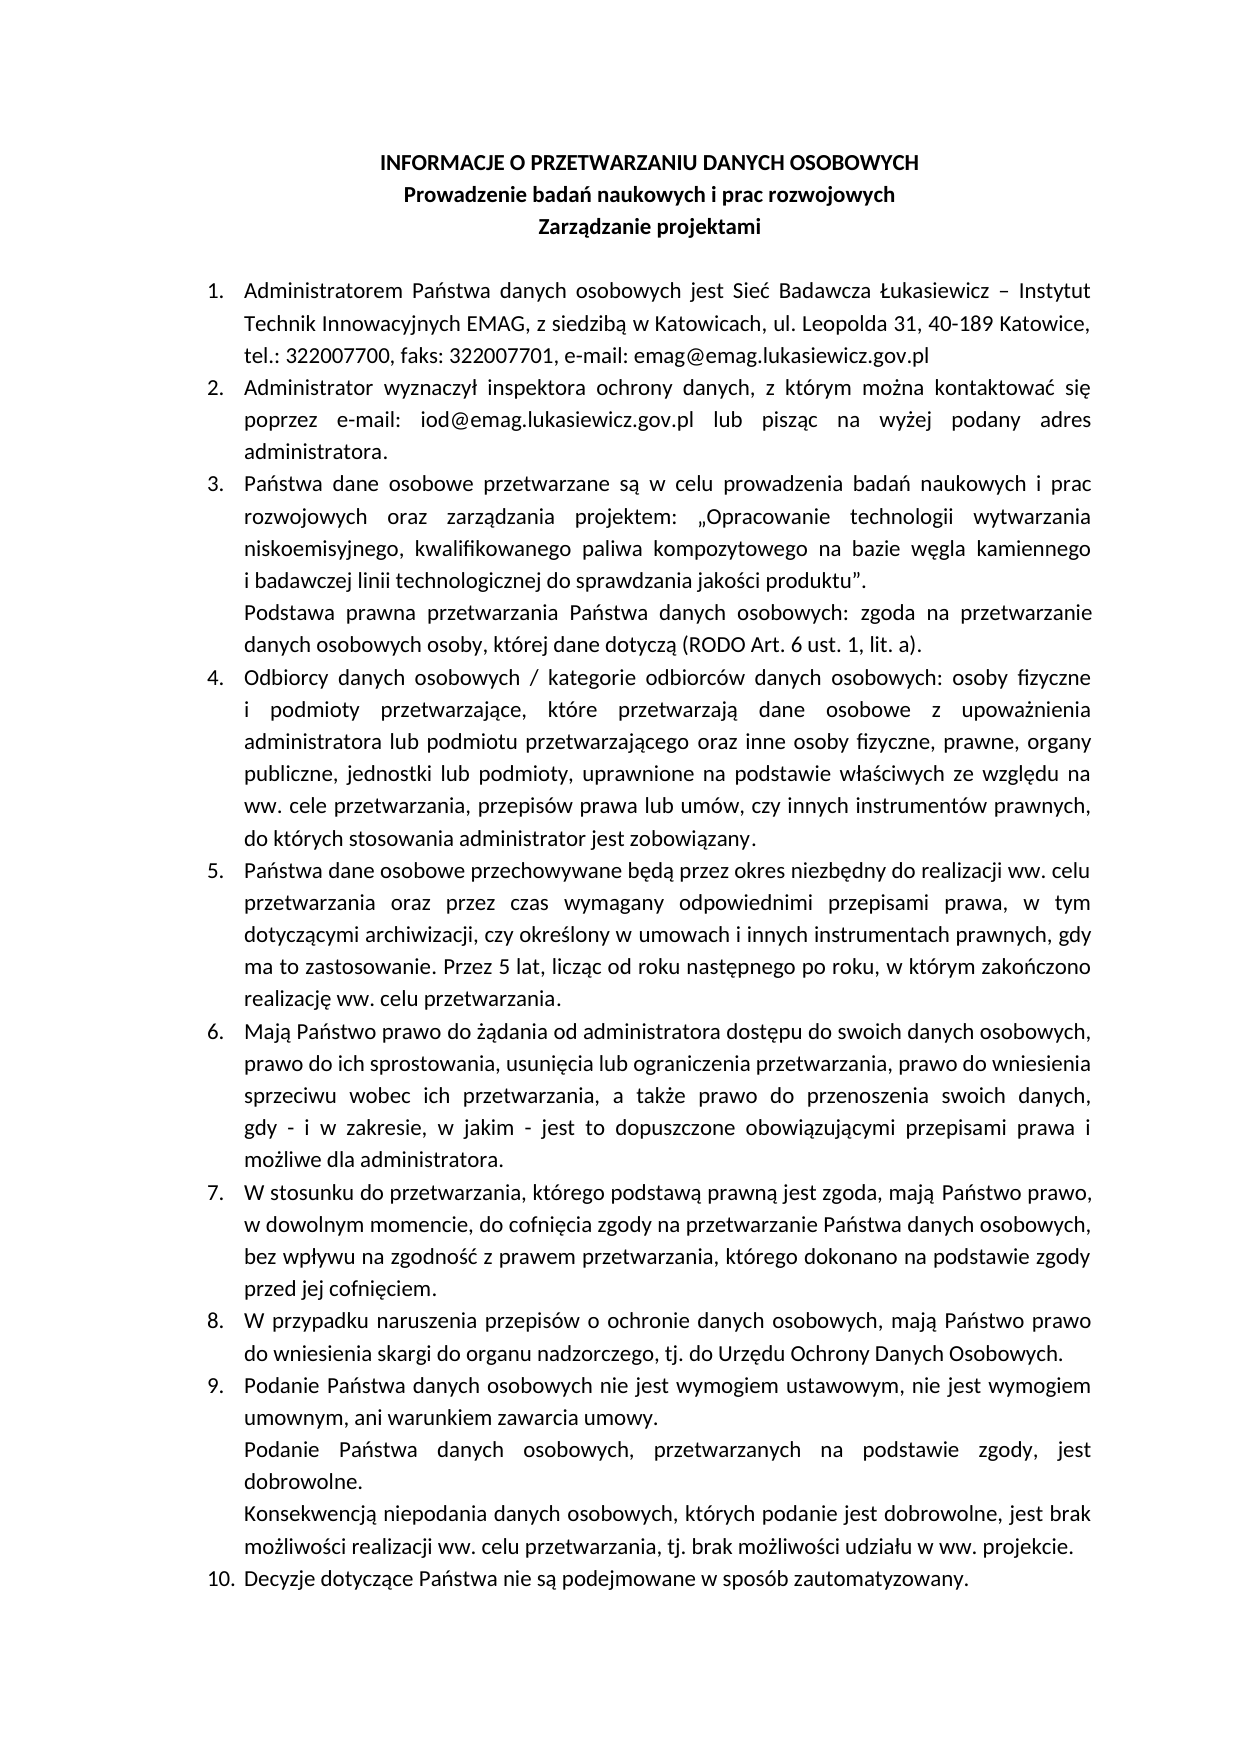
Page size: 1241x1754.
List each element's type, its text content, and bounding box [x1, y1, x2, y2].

list Podanie Państwa danych osobowych nie jest wymogiem ustawowym, nie jest wymogiem umownym, ani warunkiem zawarcia umowy. [207, 1371, 1092, 1431]
text INFORMACJE O PRZETWARZANIU DANYCH OSOBOWYCH [207, 148, 1092, 176]
list W stosunku do przetwarzania, którego podstawą prawną jest zgoda, mają Państwo prawo, w dowolnym momencie, do cofnięcia zgody na przetwarzanie Państwa danych osobowych, bez wpływu na zgodność z prawem przetwarzania, którego dokonano na podstawie zgody przed jej cofnięciem. [207, 1178, 1092, 1302]
list Podstawa prawna przetwarzania Państwa danych osobowych: zgoda na przetwarzanie danych osobowych osoby, której dane dotyczą (RODO Art. 6 ust. 1, lit. a). [244, 598, 1092, 658]
text Konsekwencją niepodania danych osobowych, których podanie jest dobrowolne, jest brak możliwości realizacji ww. celu przetwarzania, tj. brak możliwości udziału w ww. projekcie. [244, 1499, 1092, 1560]
list Administratorem Państwa danych osobowych jest Sieć Badawcza Łukasiewicz – Instytut Technik Innowacyjnych EMAG, z siedzibą w Katowicach, ul. Leopolda 31, 40-189 Katowice, tel.: 322007700, faks: 322007701, e-mail: emag@emag.lukasiewicz.gov.pl [207, 276, 1092, 369]
list W przypadku naruszenia przepisów o ochronie danych osobowych, mają Państwo prawo do wniesienia skargi do organu nadzorczego, tj. do Urzędu Ochrony Danych Osobowych. [207, 1306, 1092, 1367]
list Decyzje dotyczące Państwa nie są podejmowane w sposób zautomatyzowany. [207, 1564, 1092, 1592]
text Podanie Państwa danych osobowych, przetwarzanych na podstawie zgody, jest dobrowolne. [244, 1435, 1092, 1495]
list Państwa dane osobowe przechowywane będą przez okres niezbędny do realizacji ww. celu przetwarzania oraz przez czas wymagany odpowiednimi przepisami prawa, w tym dotyczącymi archiwizacji, czy określony w umowach i innych instrumentach prawnych, gdy ma to zastosowanie. Przez 5 lat, licząc od roku następnego po roku, w którym zakończono realizację ww. celu przetwarzania. [207, 856, 1092, 1013]
text Zarządzanie projektami [207, 212, 1092, 240]
list Mają Państwo prawo do żądania od administratora dostępu do swoich danych osobowych, prawo do ich sprostowania, usunięcia lub ograniczenia przetwarzania, prawo do wniesienia sprzeciwu wobec ich przetwarzania, a także prawo do przenoszenia swoich danych, gdy - i w zakresie, w jakim - jest to dopuszczone obowiązującymi przepisami prawa i możliwe dla administratora. [207, 1017, 1092, 1173]
list Odbiorcy danych osobowych / kategorie odbiorców danych osobowych: osoby fizyczne i podmioty przetwarzające, które przetwarzają dane osobowe z upoważnienia administratora lub podmiotu przetwarzającego oraz inne osoby fizyczne, prawne, organy publiczne, jednostki lub podmioty, uprawnione na podstawie właściwych ze względu na ww. cele przetwarzania, przepisów prawa lub umów, czy innych instrumentów prawnych, do których stosowania administrator jest zobowiązany. [207, 663, 1092, 852]
list Administrator wyznaczył inspektora ochrony danych, z którym można kontaktować się poprzez e-mail: iod@emag.lukasiewicz.gov.pl lub pisząc na wyżej podany adres administratora. [207, 373, 1092, 465]
list Państwa dane osobowe przetwarzane są w celu prowadzenia badań naukowych i prac rozwojowych oraz zarządzania projektem: „Opracowanie technologii wytwarzania niskoemisyjnego, kwalifikowanego paliwa kompozytowego na bazie węgla kamiennego i badawczej linii technologicznej do sprawdzania jakości produktu”. [207, 469, 1092, 594]
text Prowadzenie badań naukowych i prac rozwojowych [207, 180, 1092, 208]
